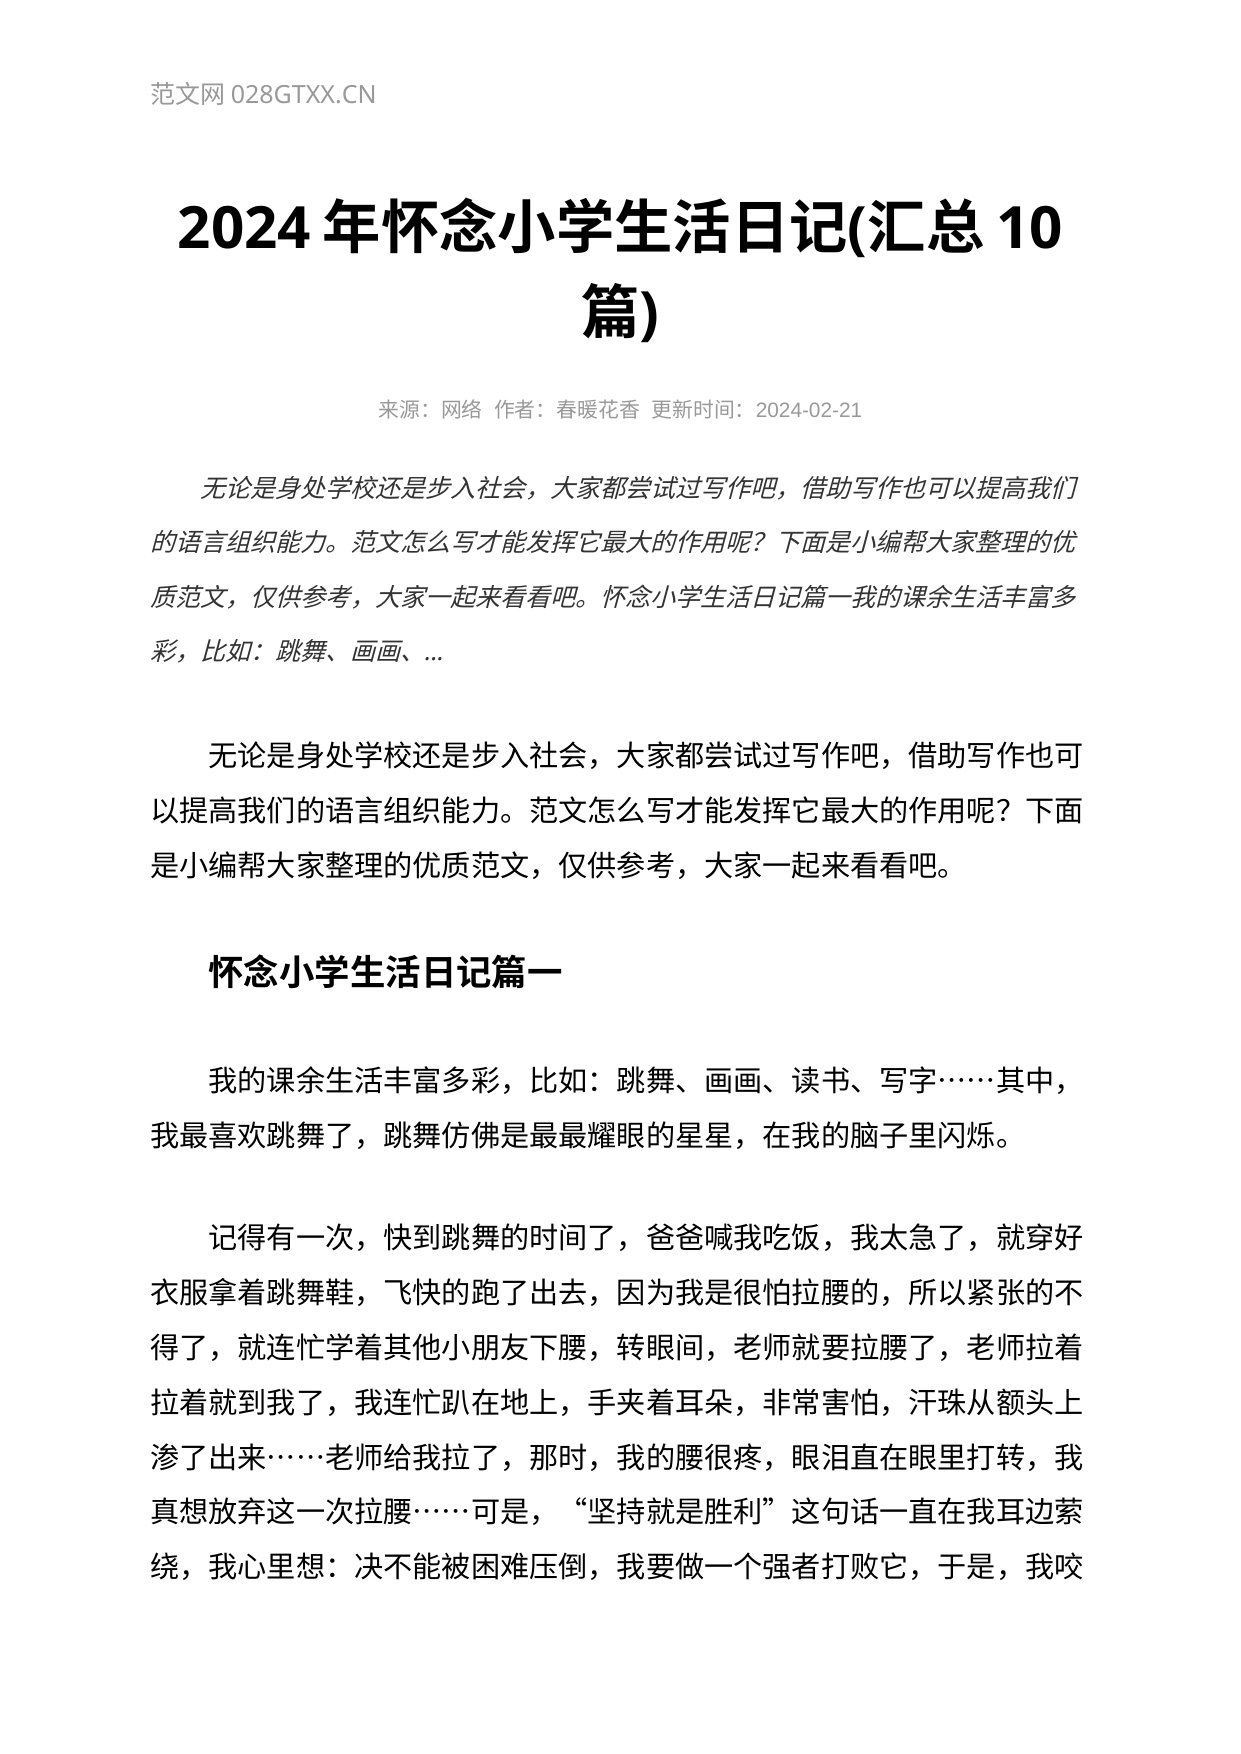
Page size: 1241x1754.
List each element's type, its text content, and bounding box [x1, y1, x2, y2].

text 我的课余生活丰富多彩，比如：跳舞、画画、读书、写字……其中，我最喜欢跳舞了，跳舞仿佛是最最耀眼的星星，在我的脑子里闪烁。 [150, 1058, 1090, 1155]
text 怀念小学生活日记篇一 [150, 944, 1090, 996]
text 无论是身处学校还是步入社会，大家都尝试过写作吧，借助写作也可以提高我们的语言组织能力。范文怎么写才能发挥它最大的作用呢？下面是小编帮大家整理的优质范文，仅供参考，大家一起来看看吧。 [150, 733, 1090, 885]
text 无论是身处学校还是步入社会，大家都尝试过写作吧，借助写作也可以提高我们的语言组织能力。范文怎么写才能发挥它最大的作用呢？下面是小编帮大家整理的优质范文，仅供参考，大家一起来看看吧。怀念小学生活日记篇一我的课余生活丰富多彩，比如：跳舞、画画、... [150, 468, 1090, 668]
text 来源：网络 作者：春暖花香 更新时间：2024-02-21 [150, 398, 1090, 422]
subtitle 2024年怀念小学生活日记(汇总10篇) [150, 181, 1090, 351]
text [150, 1214, 1090, 1586]
